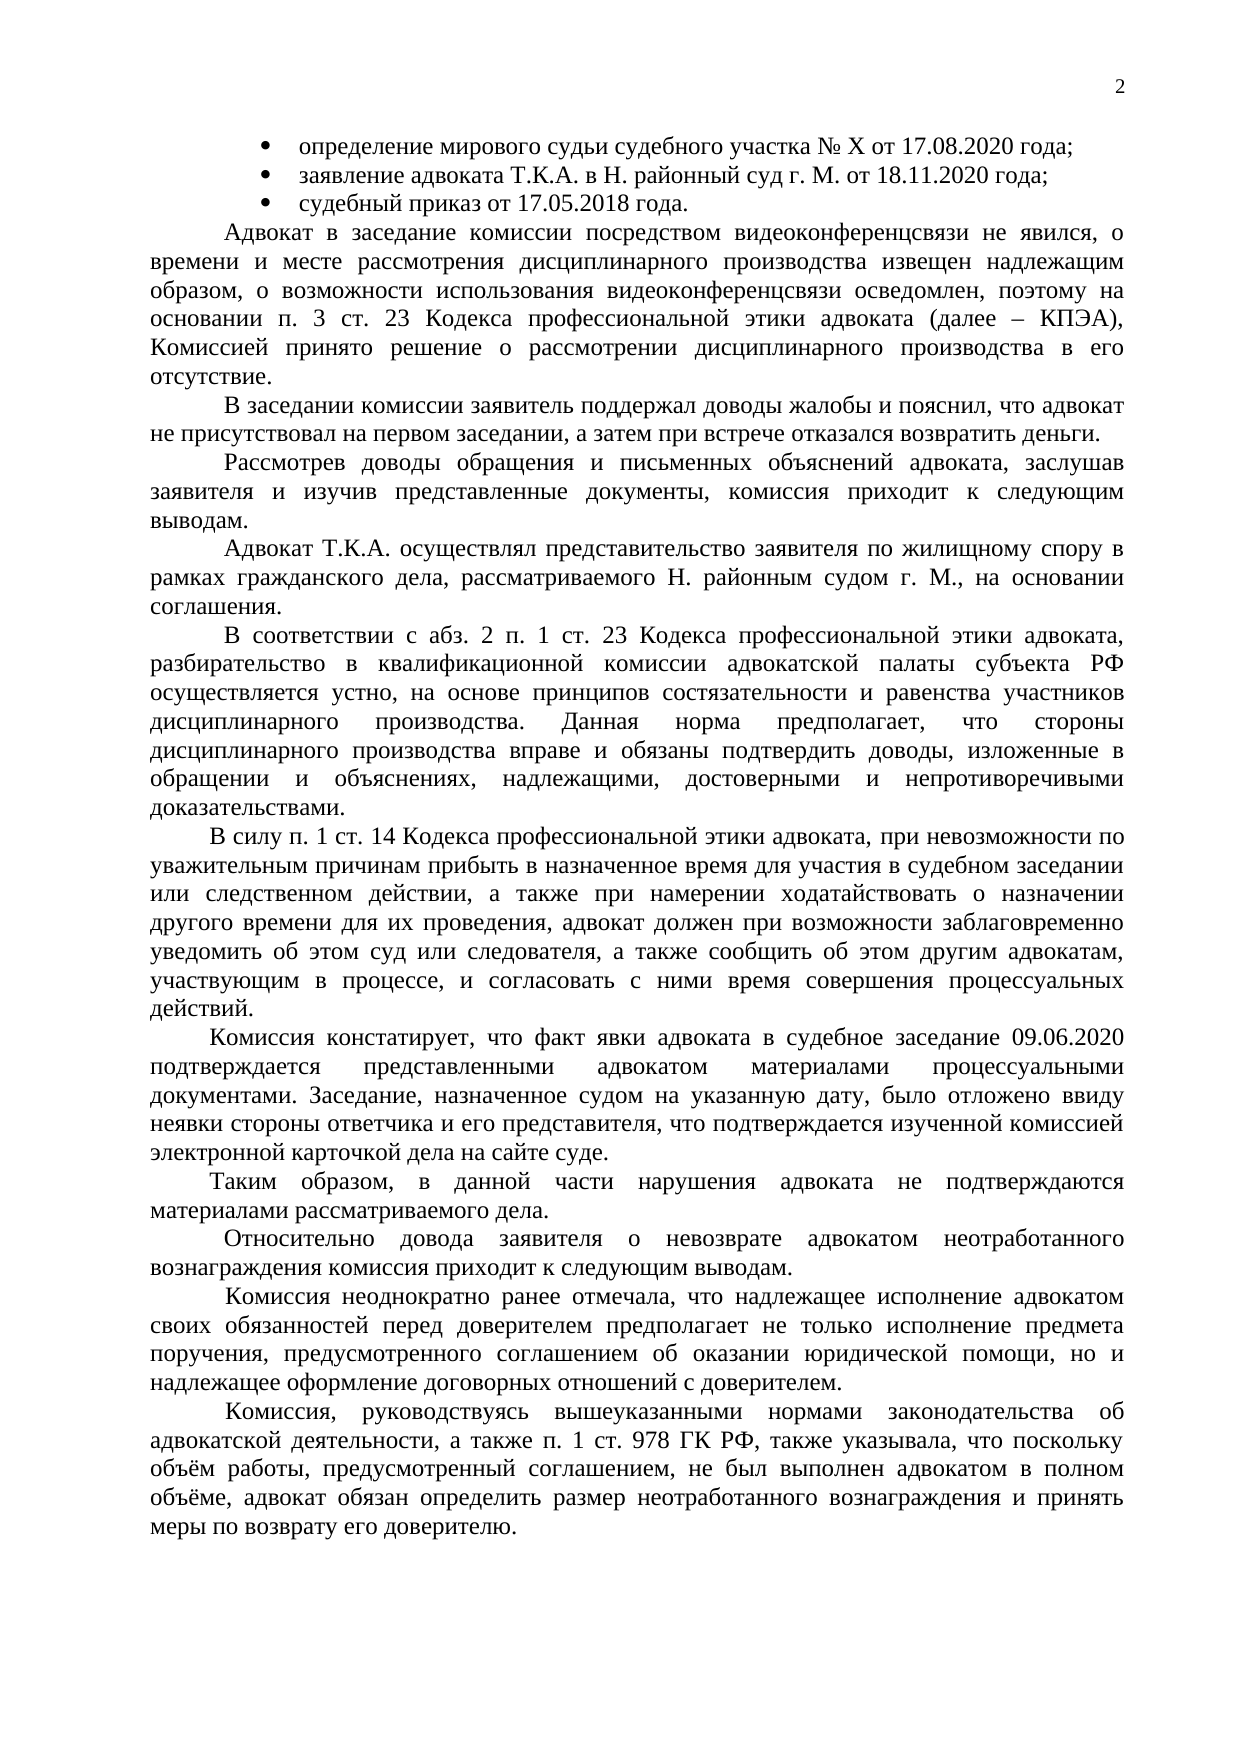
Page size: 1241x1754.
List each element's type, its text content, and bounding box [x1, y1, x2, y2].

text В силу п. 1 ст. 14 Кодекса профессиональной этики адвоката, при невозможности по уважительным причинам прибыть в назначенное время для участия в судебном заседании или следственном действии, а также при намерении ходатайствовать о назначении другого времени для их проведения, адвокат должен при возможности заблаговременно уведомить об этом суд или следователя, а также сообщить об этом другим адвокатам, участвующим в процессе, и согласовать с ними время совершения процессуальных действий. [150, 821, 1125, 1022]
text Таким образом, в данной части нарушения адвоката не подтверждаются материалами рассматриваемого дела. [150, 1166, 1125, 1223]
text Комиссия констатирует, что факт явки адвоката в судебное заседание 09.06.2020 подтверждается представленными адвокатом материалами процессуальными документами. Заседание, назначенное судом на указанную дату, было отложено ввиду неявки стороны ответчика и его представителя, что подтверждается изученной комиссией электронной карточкой дела на сайте суде. [150, 1022, 1125, 1166]
text Комиссия неоднократно ранее отмечала, что надлежащее исполнение адвокатом своих обязанностей перед доверителем предполагает не только исполнение предмета поручения, предусмотренного соглашением об оказании юридической помощи, но и надлежащее оформление договорных отношений с доверителем. [150, 1281, 1125, 1396]
list определение мирового судьи судебного участка № Х от 17.08.2020 года; [261, 131, 1125, 160]
list заявление адвоката Т.К.А. в Н. районный суд г. М. от 18.11.2020 года; [261, 160, 1125, 188]
text Комиссия, руководствуясь вышеуказанными нормами законодательства об адвокатской деятельности, а также п. 1 ст. 978 ГК РФ, также указывала, что поскольку объём работы, предусмотренный соглашением, не был выполнен адвокатом в полном объёме, адвокат обязан определить размер неотработанного вознаграждения и принять меры по возврату его доверителю. [150, 1396, 1125, 1540]
text Адвокат в заседание комиссии посредством видеоконференцсвязи не явился, о времени и месте рассмотрения дисциплинарного производства извещен надлежащим образом, о возможности использования видеоконференцсвязи осведомлен, поэтому на основании п. 3 ст. 23 Кодекса профессиональной этики адвоката (далее – КПЭА), Комиссией принято решение о рассмотрении дисциплинарного производства в его отсутствие. [150, 217, 1125, 390]
text Адвокат Т.К.А. осуществлял представительство заявителя по жилищному спору в рамках гражданского дела, рассматриваемого Н. районным судом г. М., на основании соглашения. [150, 533, 1125, 620]
text В заседании комиссии заявитель поддержал доводы жалобы и пояснил, что адвокат не присутствовал на первом заседании, а затем при встрече отказался возвратить деньги. [150, 390, 1125, 447]
text В соответствии с абз. 2 п. 1 ст. 23 Кодекса профессиональной этики адвоката, разбирательство в квалификационной комиссии адвокатской палаты субъекта РФ осуществляется устно, на основе принципов состязательности и равенства участников дисциплинарного производства. Данная норма предполагает, что стороны дисциплинарного производства вправе и обязаны подтвердить доводы, изложенные в обращении и объяснениях, надлежащими, достоверными и непротиворечивыми доказательствами. [150, 620, 1125, 821]
text Относительно довода заявителя о невозврате адвокатом неотработанного вознаграждения комиссия приходит к следующим выводам. [150, 1223, 1125, 1281]
list судебный приказ от 17.05.2018 года. [261, 188, 1125, 217]
text Рассмотрев доводы обращения и письменных объяснений адвоката, заслушав заявителя и изучив представленные документы, комиссия приходит к следующим выводам. [150, 447, 1125, 533]
